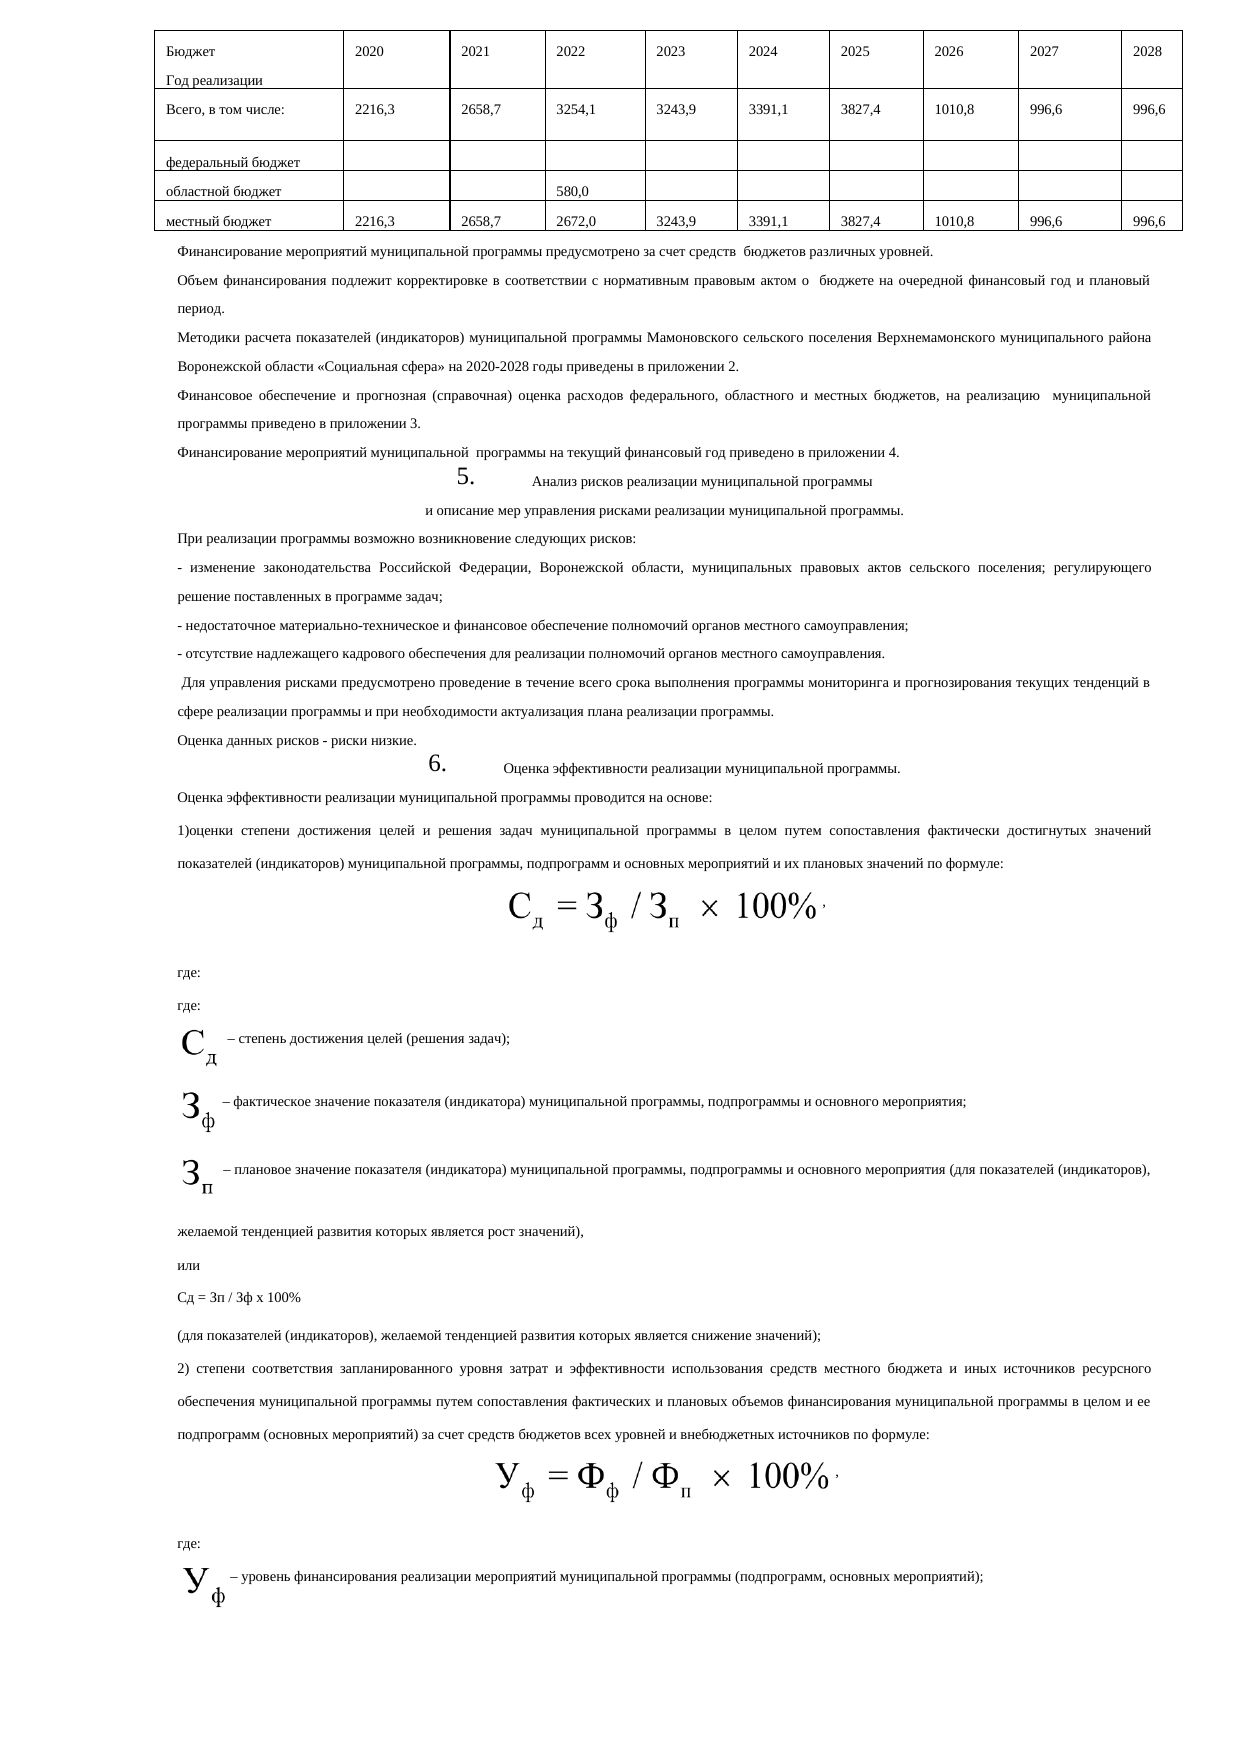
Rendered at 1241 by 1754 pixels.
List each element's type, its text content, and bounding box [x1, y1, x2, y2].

table_cell 580,0 [546, 171, 645, 200]
table_cell [451, 171, 545, 200]
table_cell 2658,7 [451, 201, 545, 230]
picture [177, 1555, 231, 1614]
table_cell Всего, в том числе: [155, 89, 343, 140]
text где: [177, 952, 1152, 981]
table_cell 996,6 [1122, 201, 1182, 230]
table_cell [1019, 141, 1121, 170]
table_cell 3243,9 [646, 201, 737, 230]
table_header 2027 [1019, 31, 1121, 88]
table_header 2026 [924, 31, 1018, 88]
text Сд = Зп / Зф x 100% [177, 1277, 1152, 1306]
table_cell 3254,1 [546, 89, 645, 140]
table_cell 3827,4 [830, 201, 923, 230]
text - недостаточное материально-техническое и финансовое обеспечение полномочий органов местного самоуправления; [177, 604, 1152, 633]
table_cell 996,6 [1122, 89, 1182, 140]
list Оценка эффективности реализации муниципальной программы. [177, 748, 1152, 777]
table_header 2025 [830, 31, 923, 88]
text где: [177, 985, 1152, 1014]
text При реализации программы возможно возникновение следующих рисков: [177, 518, 1152, 547]
table_cell 3243,9 [646, 89, 737, 140]
picture [177, 1148, 220, 1202]
table_cell местный бюджет [155, 201, 343, 230]
text или [177, 1244, 1152, 1273]
table_cell [1122, 171, 1182, 200]
text Методики расчета показателей (индикаторов) муниципальной программы Мамоновского сельского поселения Верхнемамонского муниципального района Воронежской области «Социальная сфера» на 2020-2028 годы приведены в приложении 2. [177, 317, 1152, 374]
text Оценка данных рисков - риски низкие. [177, 719, 1152, 748]
text (для показателей (индикаторов), желаемой тенденцией развития которых является снижение значений); [177, 1314, 1152, 1343]
table_cell [1019, 171, 1121, 200]
text Финансовое обеспечение и прогнозная (справочная) оценка расходов федерального, областного и местных бюджетов, на реализацию муниципальной программы приведено в приложении 3. [177, 374, 1152, 432]
table_cell [344, 141, 449, 170]
picture [177, 1018, 224, 1072]
table_cell 996,6 [1019, 89, 1121, 140]
picture [503, 880, 822, 939]
text – плановое значение показателя (индикатора) муниципальной программы, подпрограммы и основного мероприятия (для показателей (индикаторов), желаемой тенденцией развития которых является рост значений), [177, 1148, 1152, 1240]
text – степень достижения целей (решения задач); [177, 1018, 1152, 1077]
table_cell [344, 171, 449, 200]
table_cell [924, 141, 1018, 170]
text – фактическое значение показателя (индикатора) муниципальной программы, подпрограммы и основного мероприятия; [177, 1081, 1152, 1144]
table_cell 2216,3 [344, 201, 449, 230]
picture [177, 1081, 223, 1139]
table_cell [646, 141, 737, 170]
table_header 2022 [546, 31, 645, 88]
table_cell [830, 141, 923, 170]
text Для управления рисками предусмотрено проведение в течение всего срока выполнения программы мониторинга и прогнозирования текущих тенденций в сфере реализации программы и при необходимости актуализация плана реализации программы. [177, 662, 1152, 719]
table_header 2021 [451, 31, 545, 88]
table_cell областной бюджет [155, 171, 343, 200]
table_header Бюджет Год реализации [155, 31, 343, 88]
table_cell федеральный бюджет [155, 141, 343, 170]
table_cell 2658,7 [451, 89, 545, 140]
table_header 2020 [344, 31, 449, 88]
text - изменение законодательства Российской Федерации, Воронежской области, муниципальных правовых актов сельского поселения; регулирующего решение поставленных в программе задач; [177, 547, 1152, 604]
table_cell [738, 141, 829, 170]
text 1)оценки степени достижения целей и решения задач муниципальной программы в целом путем сопоставления фактически достигнутых значений показателей (индикаторов) муниципальной программы, подпрограмм и основных мероприятий и их плановых значений по формуле: [177, 810, 1152, 872]
table_header 2023 [646, 31, 737, 88]
table_cell [830, 171, 923, 200]
list Анализ рисков реализации муниципальной программы [177, 461, 1152, 489]
text Оценка эффективности реализации муниципальной программы проводится на основе: [177, 777, 1152, 806]
text – уровень финансирования реализации мероприятий муниципальной программы (подпрограмм, основных мероприятий); [177, 1556, 1152, 1619]
table_cell 996,6 [1019, 201, 1121, 230]
table_cell 2216,3 [344, 89, 449, 140]
table_cell [924, 171, 1018, 200]
table_cell 1010,8 [924, 201, 1018, 230]
table_cell 1010,8 [924, 89, 1018, 140]
text Объем финансирования подлежит корректировке в соответствии с нормативным правовым актом о бюджете на очередной финансовый год и плановый период. [177, 259, 1152, 317]
text где: [177, 1523, 1152, 1551]
table_cell [646, 171, 737, 200]
text и описание мер управления рисками реализации муниципальной программы. [177, 489, 1152, 518]
text 2) степени соответствия запланированного уровня затрат и эффективности использования средств местного бюджета и иных источников ресурсного обеспечения муниципальной программы путем сопоставления фактических и плановых объемов финансирования муниципальной программы в целом и ее подпрограмм (основных мероприятий) за счет средств бюджетов всех уровней и внебюджетных источников по формуле: [177, 1348, 1152, 1442]
table_header 2024 [738, 31, 829, 88]
table_cell 3391,1 [738, 89, 829, 140]
table_cell 2672,0 [546, 201, 645, 230]
table_cell [546, 141, 645, 170]
picture [489, 1451, 836, 1509]
table_cell [451, 141, 545, 170]
table_cell 3391,1 [738, 201, 829, 230]
text Финансирование мероприятий муниципальной программы на текущий финансовый год приведено в приложении 4. [177, 432, 1152, 461]
text - отсутствие надлежащего кадрового обеспечения для реализации полномочий органов местного самоуправления. [177, 633, 1152, 662]
table_cell 3827,4 [830, 89, 923, 140]
text Финансирование мероприятий муниципальной программы предусмотрено за счет средств бюджетов различных уровней. [177, 231, 1152, 259]
table_cell [1122, 141, 1182, 170]
table_header 2028 [1122, 31, 1182, 88]
table_cell [738, 171, 829, 200]
